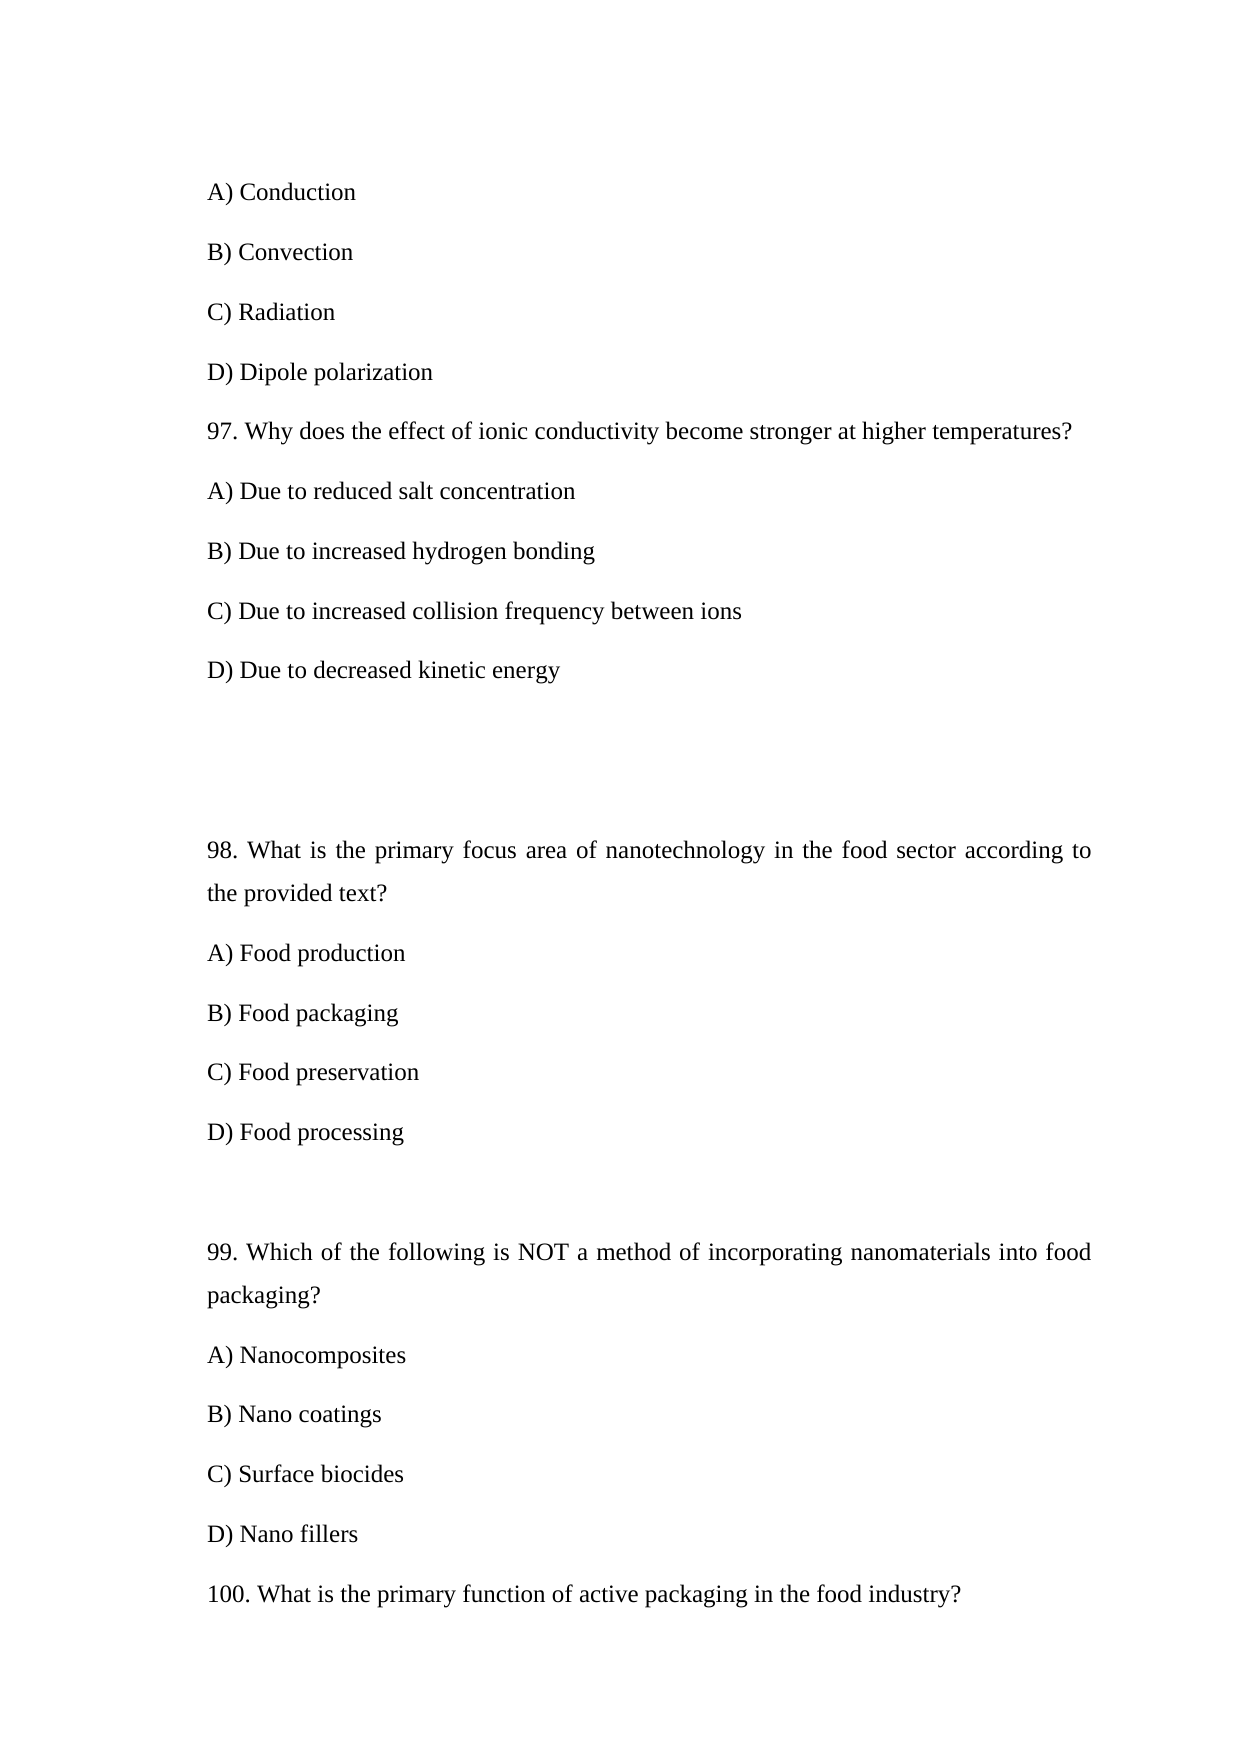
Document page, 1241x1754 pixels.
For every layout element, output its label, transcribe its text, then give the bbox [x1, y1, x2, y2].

text A) Food production [207, 938, 1092, 967]
text 99. Which of the following is NOT a method of incorporating nanomaterials into food packaging? [207, 1237, 1092, 1309]
text C) Radiation [207, 297, 1092, 326]
text B) Due to increased hydrogen bonding [207, 536, 1092, 565]
text A) Conduction [207, 177, 1092, 206]
text D) Dipole polarization [207, 357, 1092, 385]
text C) Due to increased collision frequency between ions [207, 596, 1092, 624]
text B) Convection [207, 237, 1092, 266]
text B) Nano coatings [207, 1399, 1092, 1428]
text C) Food preservation [207, 1057, 1092, 1086]
text 98. What is the primary focus area of nanotechnology in the food sector according to the provided text? [207, 835, 1092, 907]
text 100. What is the primary function of active packaging in the food industry? [207, 1579, 1092, 1608]
text A) Due to reduced salt concentration [207, 476, 1092, 505]
text 97. Why does the effect of ionic conductivity become stronger at higher temperatures? [207, 416, 1092, 445]
text B) Food packaging [207, 998, 1092, 1026]
text D) Nano fillers [207, 1519, 1092, 1548]
text D) Food processing [207, 1117, 1092, 1146]
text D) Due to decreased kinetic energy [207, 656, 1092, 684]
text A) Nanocomposites [207, 1340, 1092, 1368]
text C) Surface biocides [207, 1459, 1092, 1488]
